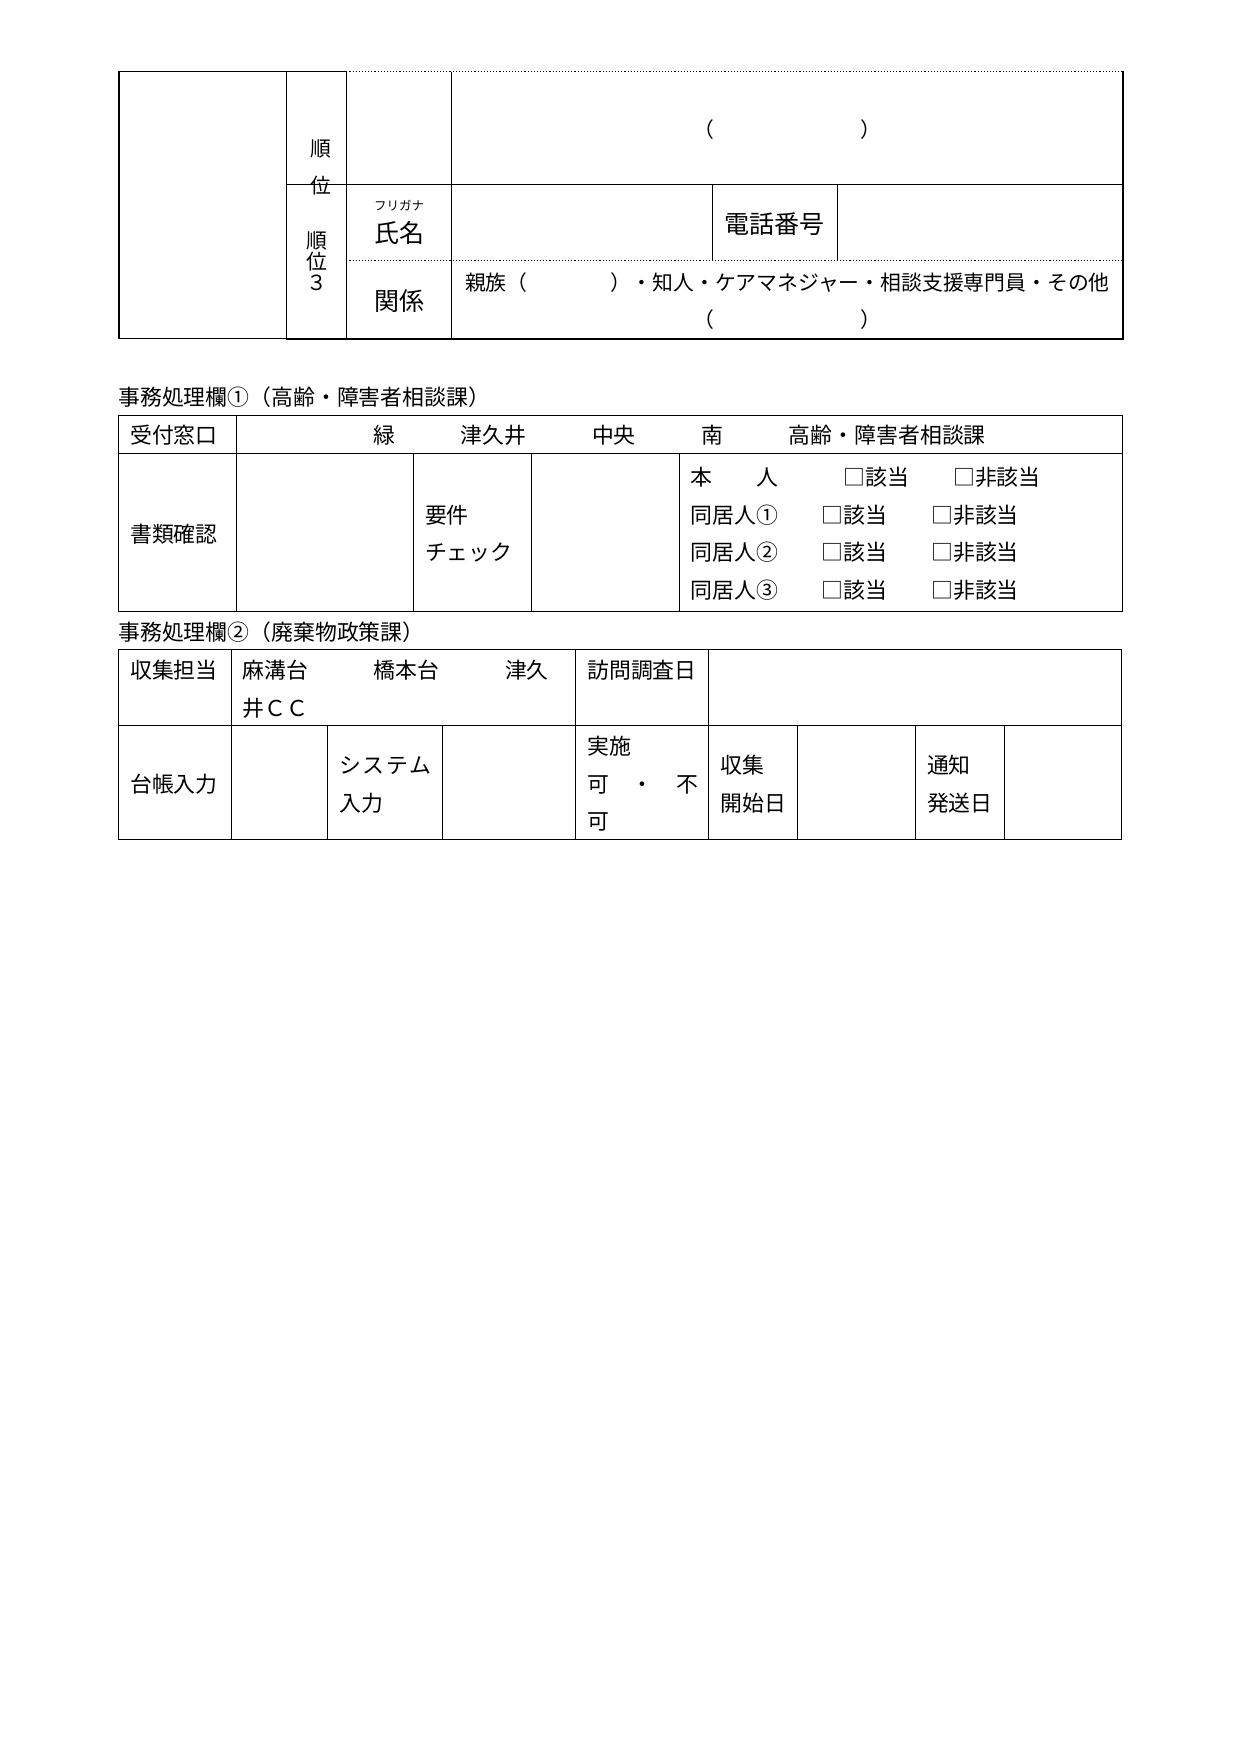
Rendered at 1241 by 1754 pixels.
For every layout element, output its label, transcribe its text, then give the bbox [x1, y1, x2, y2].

table_header 収集担当 [119, 650, 231, 725]
table_cell [532, 454, 679, 611]
text 事務処理欄①（高齢・障害者相談課） [118, 377, 1122, 414]
table_cell 台帳入力 [119, 726, 231, 839]
table_cell [798, 726, 915, 839]
table_cell 書類確認 [119, 454, 236, 611]
table_header [709, 650, 1121, 725]
table_cell システム入力 [328, 726, 442, 839]
table_header 麻溝台 橋本台 津久井ＣＣ [232, 650, 575, 725]
table_cell 順位３ [287, 185, 346, 337]
table_cell [237, 454, 413, 611]
text 事務処理欄②（廃棄物政策課） [118, 612, 1122, 649]
table_cell [452, 185, 712, 260]
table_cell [452, 71, 1122, 184]
table_cell 親族（ ）・知人・ケアマネジャー・相談支援専門員・その他（ ） [452, 260, 1122, 337]
table_header 緑 津久井 中央 南 高齢・障害者相談課 [237, 416, 1122, 453]
table_cell 実施 可 ・ 不可 [576, 726, 708, 839]
table_cell 通知 発送日 [916, 726, 1004, 839]
table_cell 要件 チェック [414, 454, 531, 611]
table_cell [347, 185, 451, 260]
table_cell [443, 726, 575, 839]
table_cell [232, 726, 327, 839]
table_header 訪問調査日 [576, 650, 708, 725]
table_cell 関係 [347, 71, 451, 184]
table_cell 関係 [347, 260, 451, 337]
table_cell [1005, 726, 1121, 839]
table_cell 本 人 □該当 □非該当 同居人① □該当 □非該当 同居人② □該当 □非該当 同居人③ □該当 □非該当 [680, 454, 1122, 611]
table_cell 電話番号 [713, 185, 837, 260]
table_cell [838, 185, 1122, 260]
table_header 受付窓口 [119, 416, 236, 453]
table_cell 収集 開始日 [709, 726, 797, 839]
